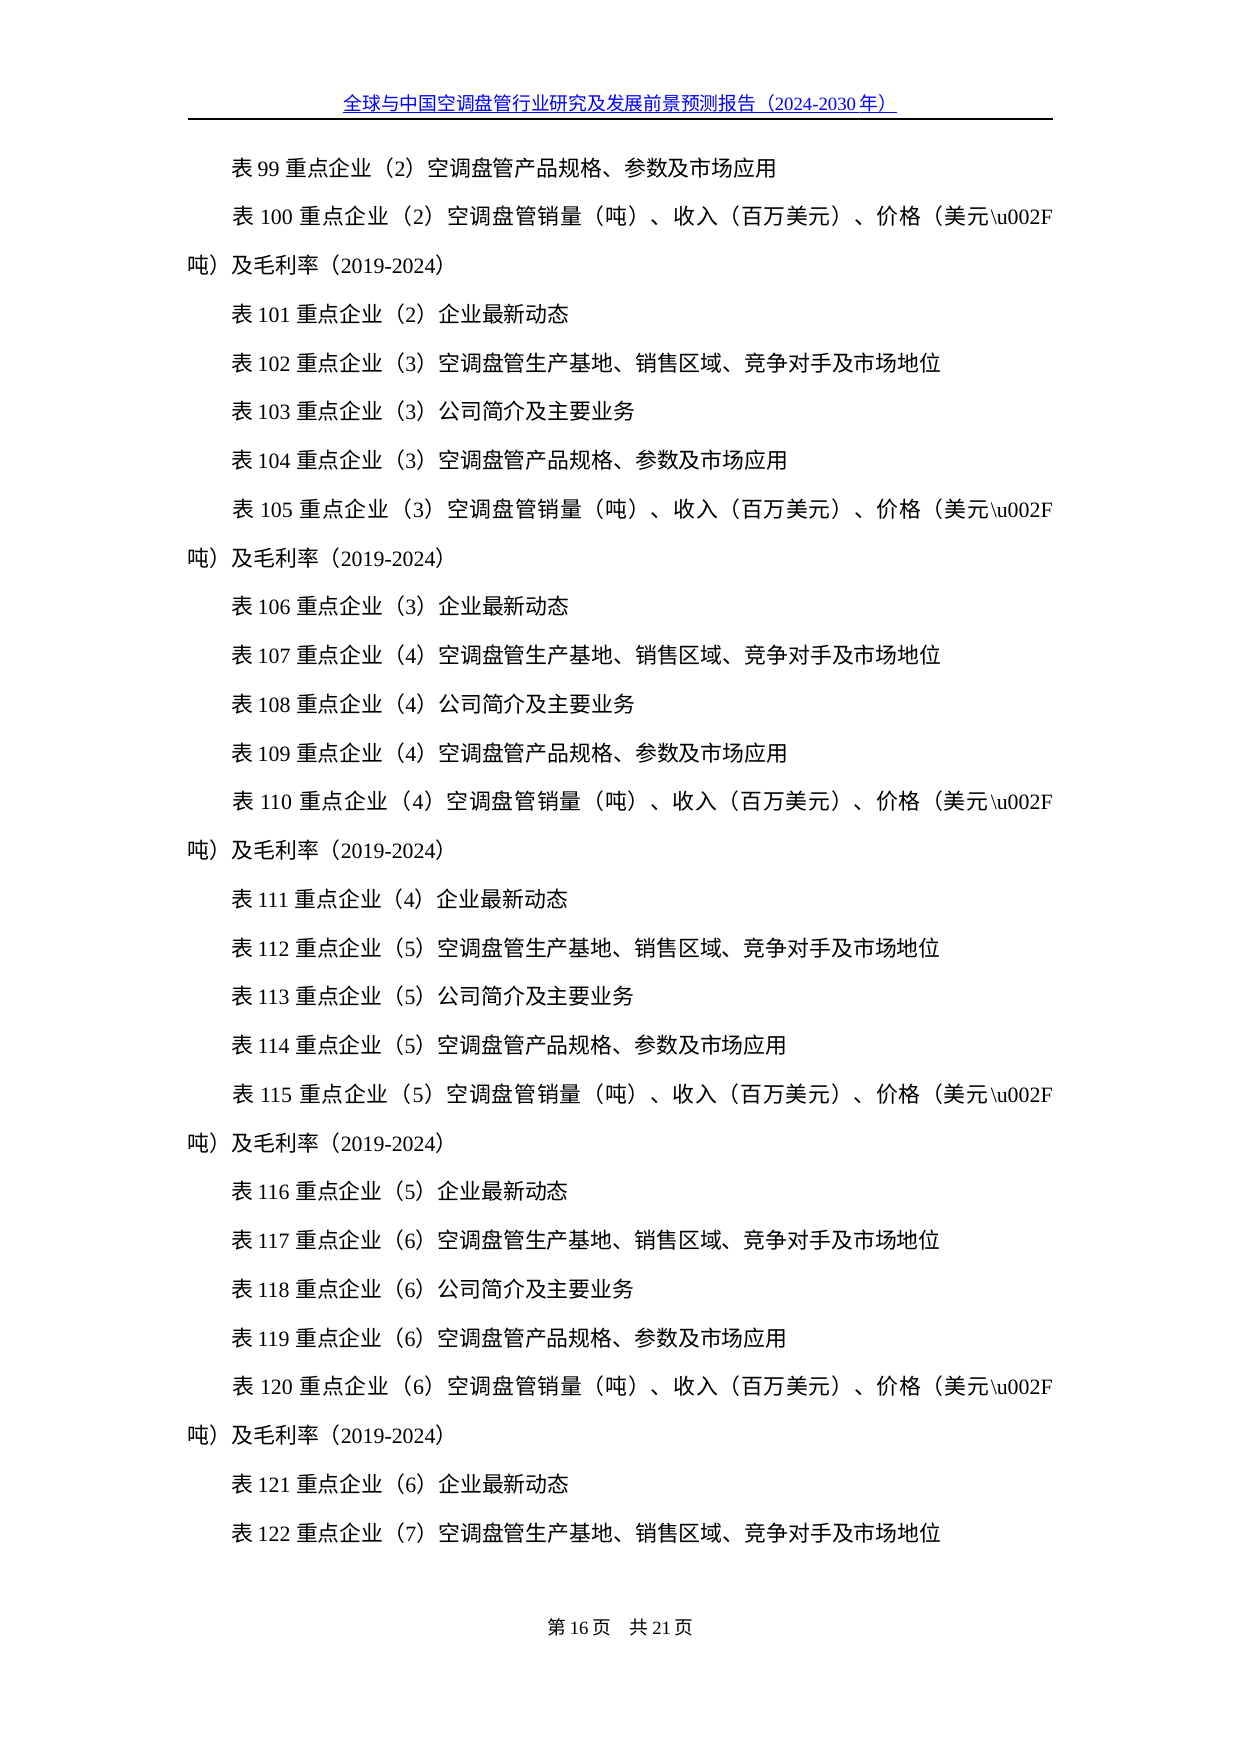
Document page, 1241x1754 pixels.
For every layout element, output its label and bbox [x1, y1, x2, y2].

text [187, 150, 1053, 1548]
